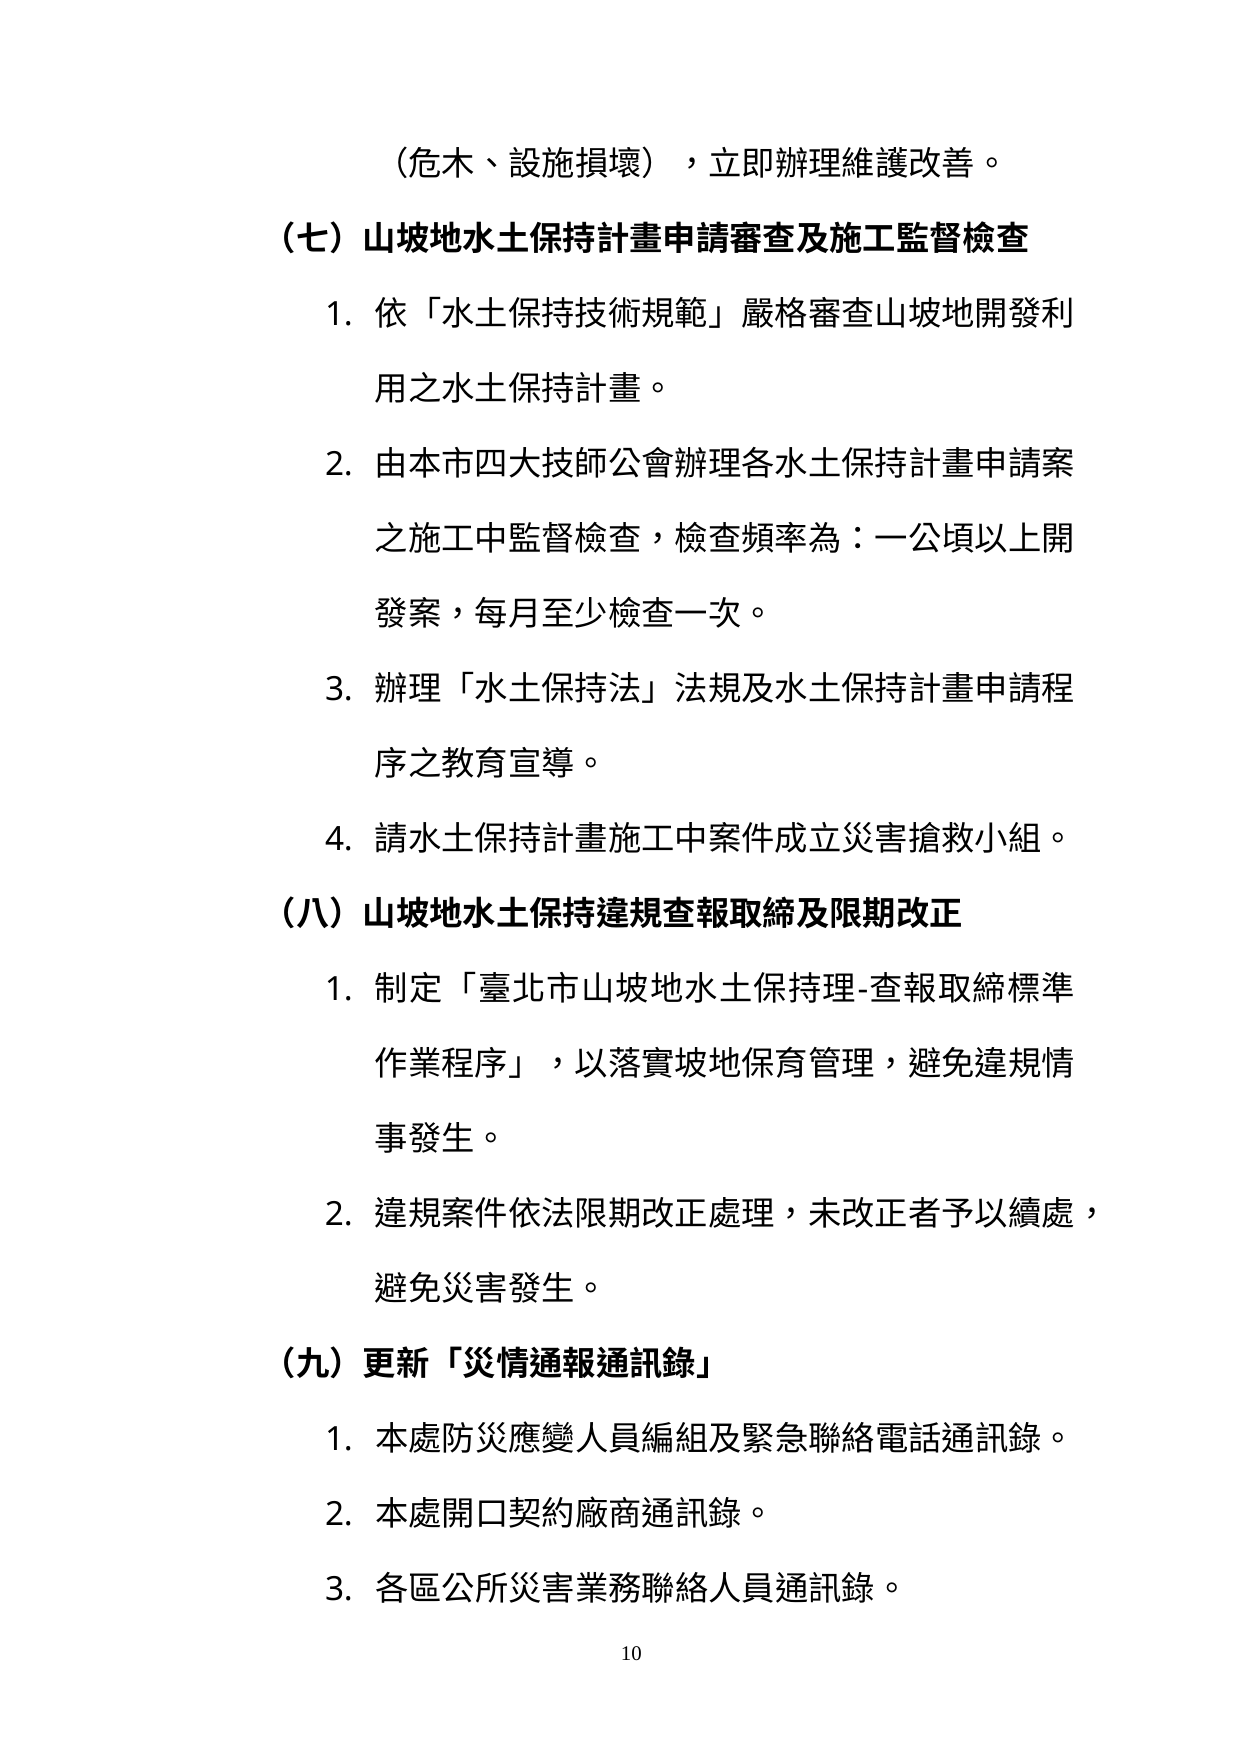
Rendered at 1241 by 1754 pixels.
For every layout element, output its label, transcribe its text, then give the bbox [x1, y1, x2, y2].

list 由本市四大技師公會辦理各水土保持計畫申請案之施工中監督檢查，檢查頻率為：以上開發案，每月至少檢查一次。 [325, 424, 1075, 649]
text （九）更新「災情通報通訊錄」 [262, 1324, 1075, 1399]
list 請水土保持計畫施工中案件成立災害搶救小組。 [325, 799, 1075, 874]
list 依「水土保持技術規範」嚴格審查山坡地開發利用之水土保持計畫。 [325, 274, 1075, 424]
text （七）山坡地水土保持計畫申請審查及施工監督檢查 [262, 199, 1075, 274]
list 各區公所災害業務聯絡人員通訊錄。 [325, 1549, 1075, 1624]
list 本處開口契約廠商通訊錄。 [325, 1474, 1075, 1549]
list 制定「臺北市山坡地水土保持理-查報取締標準作業程序」，以落實坡地保育管理，避免違規情事發生。 [324, 949, 1075, 1174]
list 本處防災應變人員編組及緊急聯絡電話通訊錄。 [325, 1399, 1075, 1474]
text （八）山坡地水土保持違規查報取締及限期改正 [262, 874, 1075, 949]
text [375, 124, 1087, 199]
list 違規案件依法限期改正處理，未改正者予以續處，避免災害發生。 [324, 1174, 1075, 1324]
list 辦理「水土保持法」法規及水土保持計畫申請程序之教育宣導。 [325, 649, 1075, 799]
